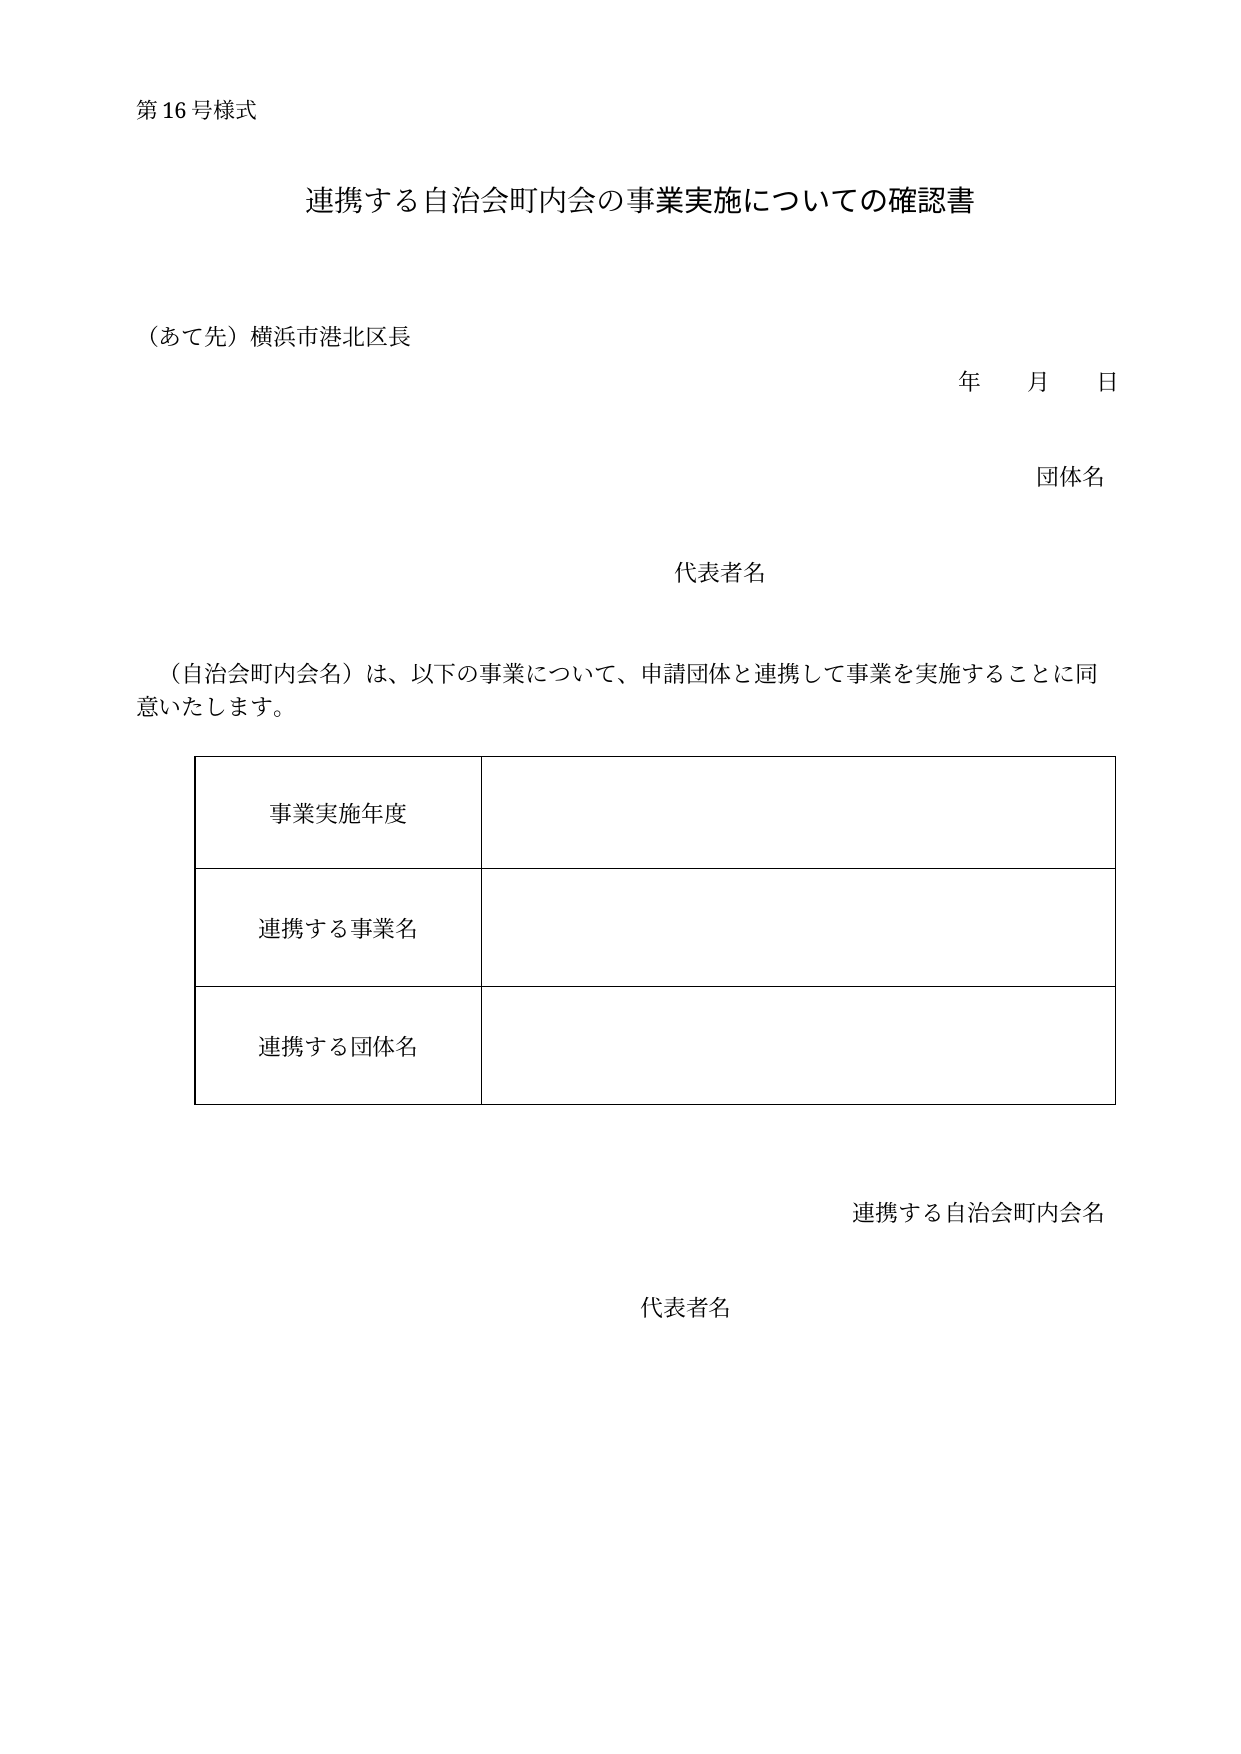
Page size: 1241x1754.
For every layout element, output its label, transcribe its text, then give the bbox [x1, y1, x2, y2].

table_header 事業実施年度 [196, 757, 481, 868]
table_header [482, 757, 1115, 868]
text 連携する自治会町内会名 [197, 1194, 1105, 1227]
table_cell [482, 987, 1115, 1104]
text 第16号様式 [136, 89, 1116, 126]
text （自治会町内会名）は、以下の事業について、申請団体と連携して事業を実施することに同意いたします。 [136, 656, 1116, 722]
text （あて先）横浜市港北区長 [136, 318, 1116, 351]
text 代表者名 [136, 555, 999, 588]
text 連携する自治会町内会の事業実施についての確認書 [136, 178, 1116, 220]
table_cell [482, 869, 1115, 986]
table_cell 連携する事業名 [196, 869, 481, 986]
text 代表者名 [136, 1290, 999, 1323]
table_cell 連携する団体名 [196, 987, 481, 1104]
text 団体名 [197, 459, 1105, 492]
text 年 月 日 [197, 364, 1119, 397]
